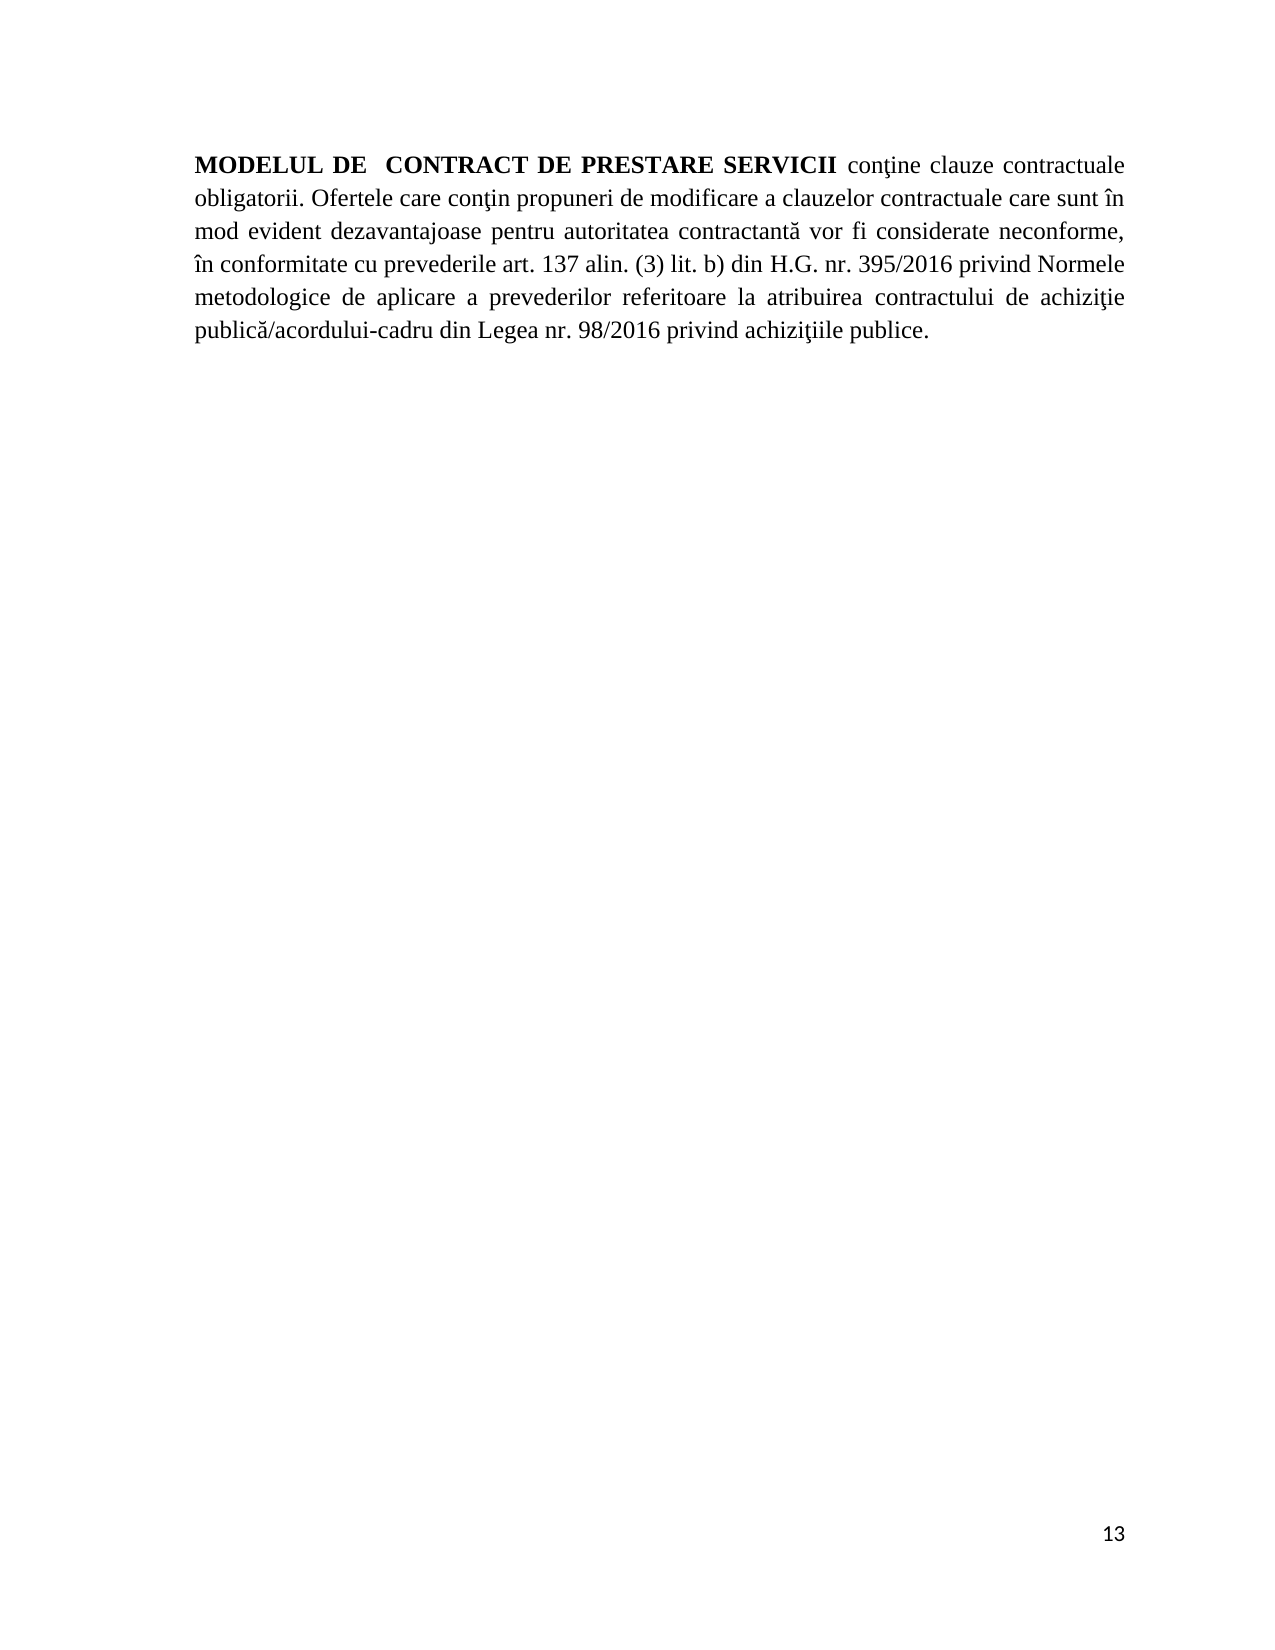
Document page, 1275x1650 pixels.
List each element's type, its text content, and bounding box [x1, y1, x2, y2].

text MODELUL DE CONTRACT DE PRESTARE SERVICII conţine clauze contractuale obligatorii. Ofertele care conţin propuneri de modificare a clauzelor contractuale care sunt în mod evident dezavantajoase pentru autoritatea contractantă vor fi considerate neconforme, în conformitate cu prevederile art. 137 alin. (3) lit. b) din H.G. nr. 395/2016 privind Normele metodologice de aplicare a prevederilor referitoare la atribuirea contractului de achiziţie publică/acordului-cadru din Legea nr. 98/2016 privind achiziţiile publice. [194, 150, 1125, 344]
